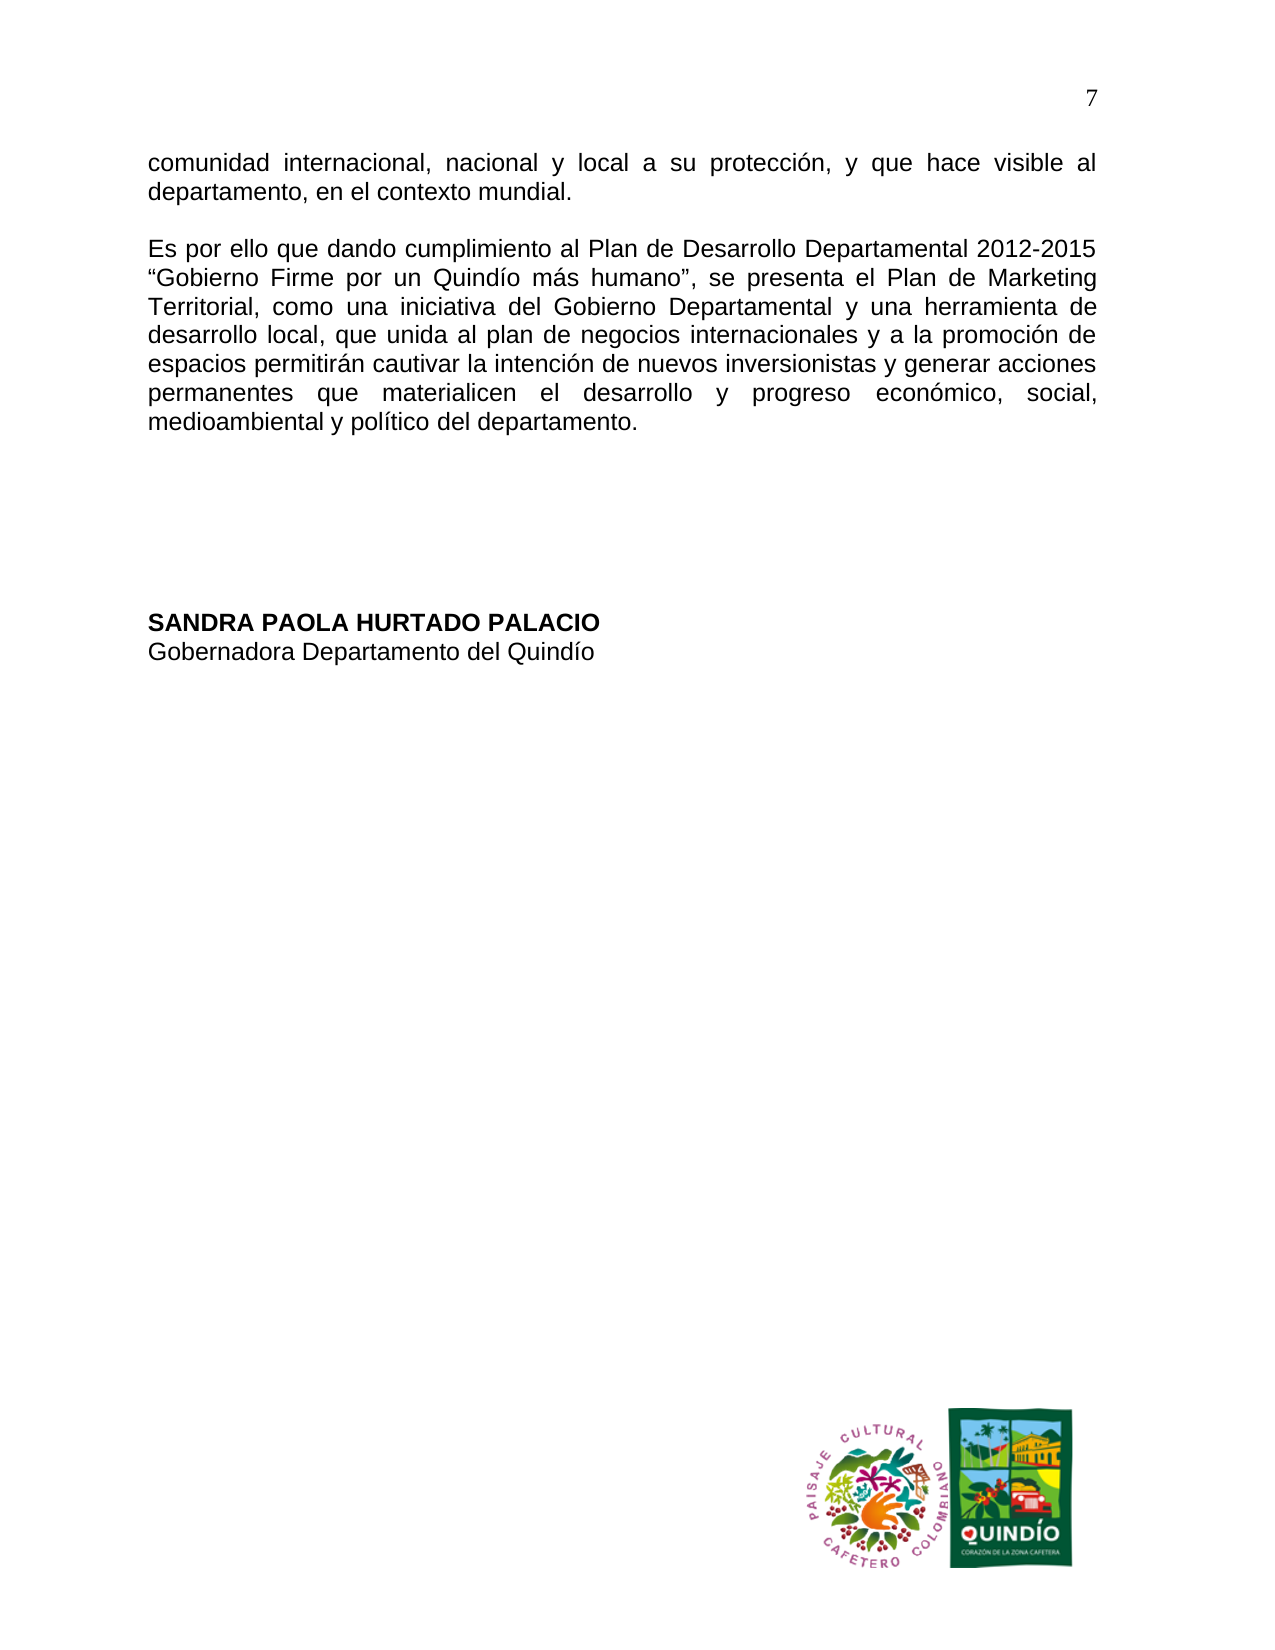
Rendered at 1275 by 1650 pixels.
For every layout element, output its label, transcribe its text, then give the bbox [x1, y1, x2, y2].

picture [806, 1408, 1073, 1568]
text SANDRA PAOLA HURTADO PALACIO [148, 608, 1098, 636]
text Gobernadora Departamento del Quindío [148, 636, 1098, 665]
text Es por ello que dando cumplimiento al Plan de Desarrollo Departamental 2012-2015 “Gobierno Firme por un Quindío más humano”, se presenta el Plan de Marketing Territorial, como una iniciativa del Gobierno Departamental y una herramienta de desarrollo local, que unida al plan de negocios internacionales y a la promoción de espacios permitirán cautivar la intención de nuevos inversionistas y generar acciones permanentes que materialicen el desarrollo y progreso económico, social, medioambiental y político del departamento. [148, 234, 1098, 435]
